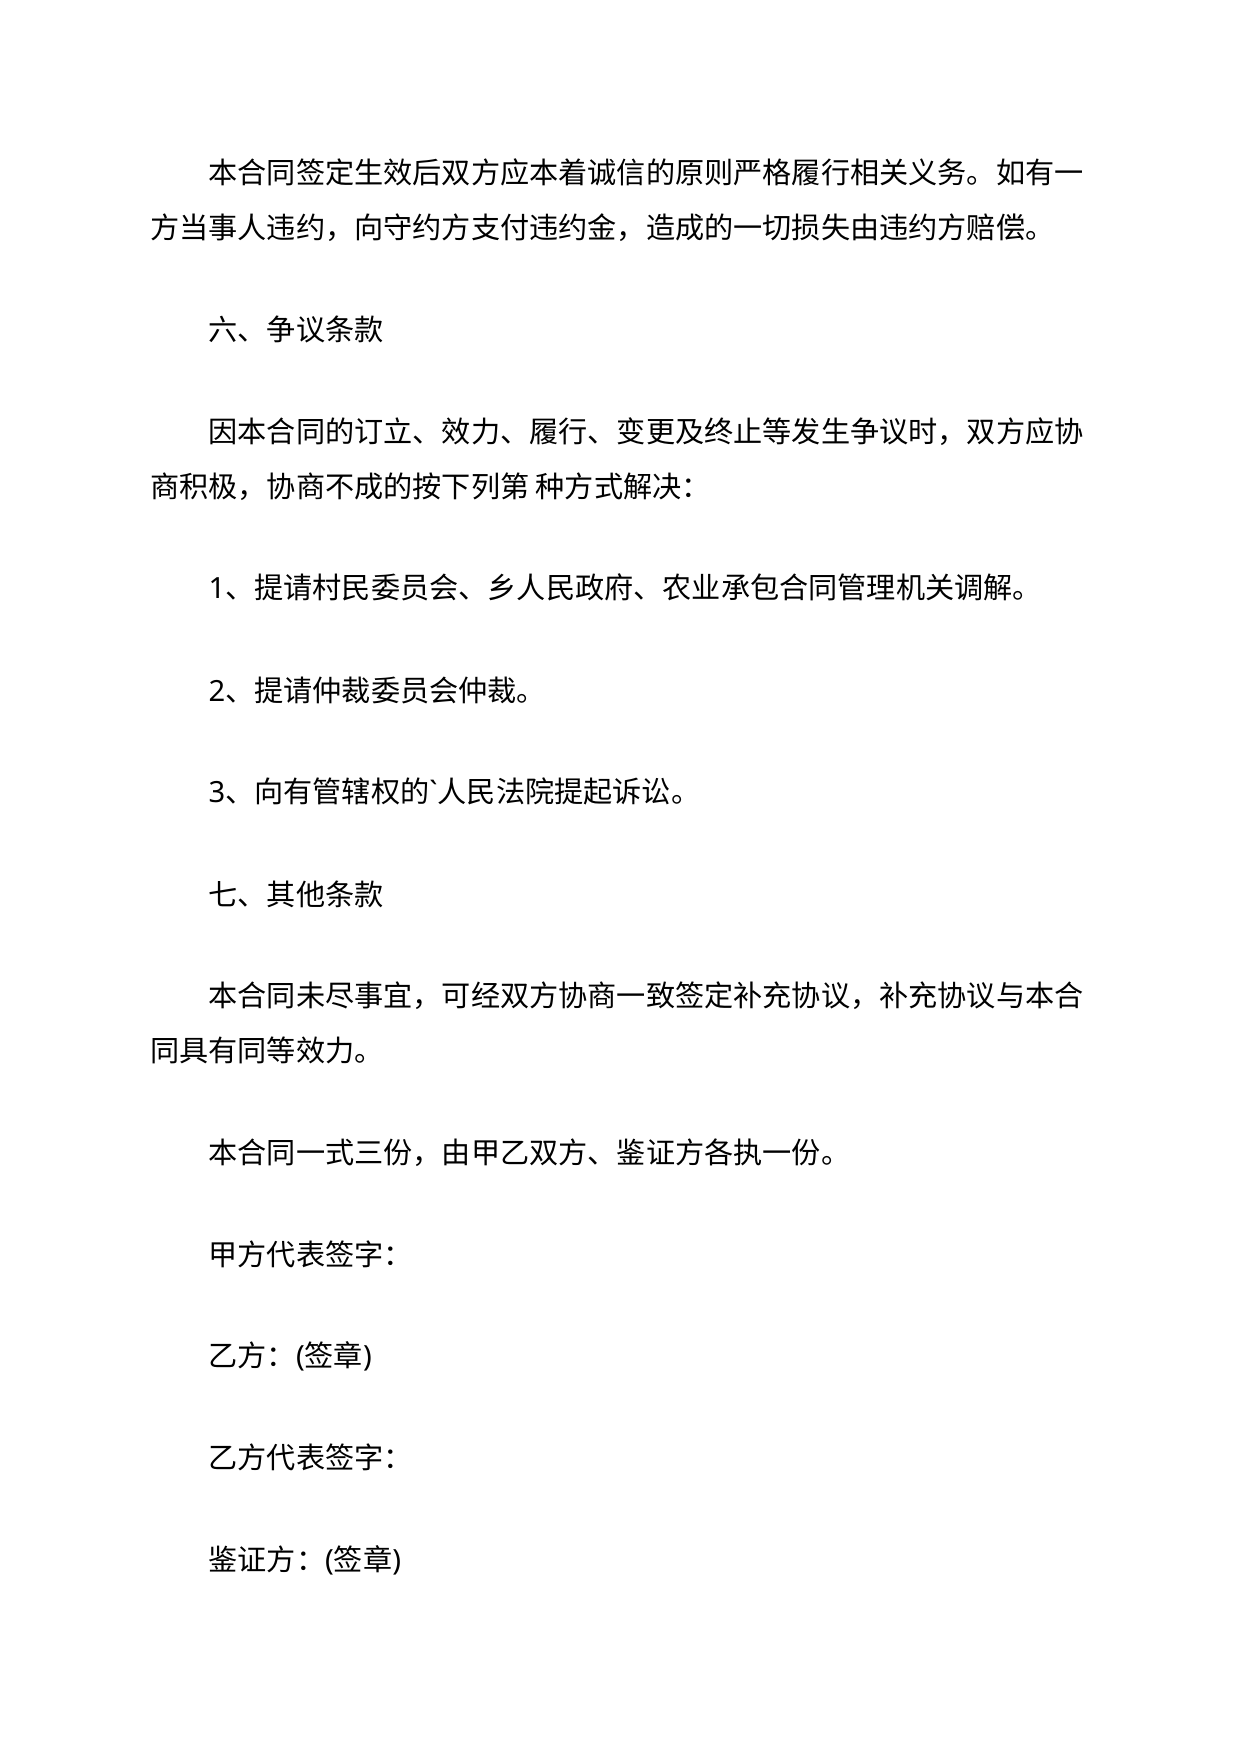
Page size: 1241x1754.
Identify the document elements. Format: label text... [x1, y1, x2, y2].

text 1、提请村民委员会、乡人民政府、农业承包合同管理机关调解。 [150, 565, 1090, 607]
text 因本合同的订立、效力、履行、变更及终止等发生争议时，双方应协商积极，协商不成的按下列第 种方式解决： [150, 408, 1090, 506]
text 3、向有管辖权的`人民法院提起诉讼。 [150, 769, 1090, 811]
text 甲方代表签字： [150, 1231, 1090, 1273]
text 本合同一式三份，由甲乙双方、鉴证方各执一份。 [150, 1129, 1090, 1172]
text 本合同签定生效后双方应本着诚信的原则严格履行相关义务。如有一方当事人违约，向守约方支付违约金，造成的一切损失由违约方赔偿。 [150, 150, 1090, 247]
text 乙方：(签章) [150, 1333, 1090, 1375]
text 2、提请仲裁委员会仲裁。 [150, 667, 1090, 709]
text 乙方代表签字： [150, 1435, 1090, 1477]
text 七、其他条款 [150, 871, 1090, 913]
text 本合同未尽事宜，可经双方协商一致签定补充协议，补充协议与本合同具有同等效力。 [150, 973, 1090, 1070]
text 鉴证方：(签章) [150, 1537, 1090, 1579]
text 六、争议条款 [150, 307, 1090, 349]
